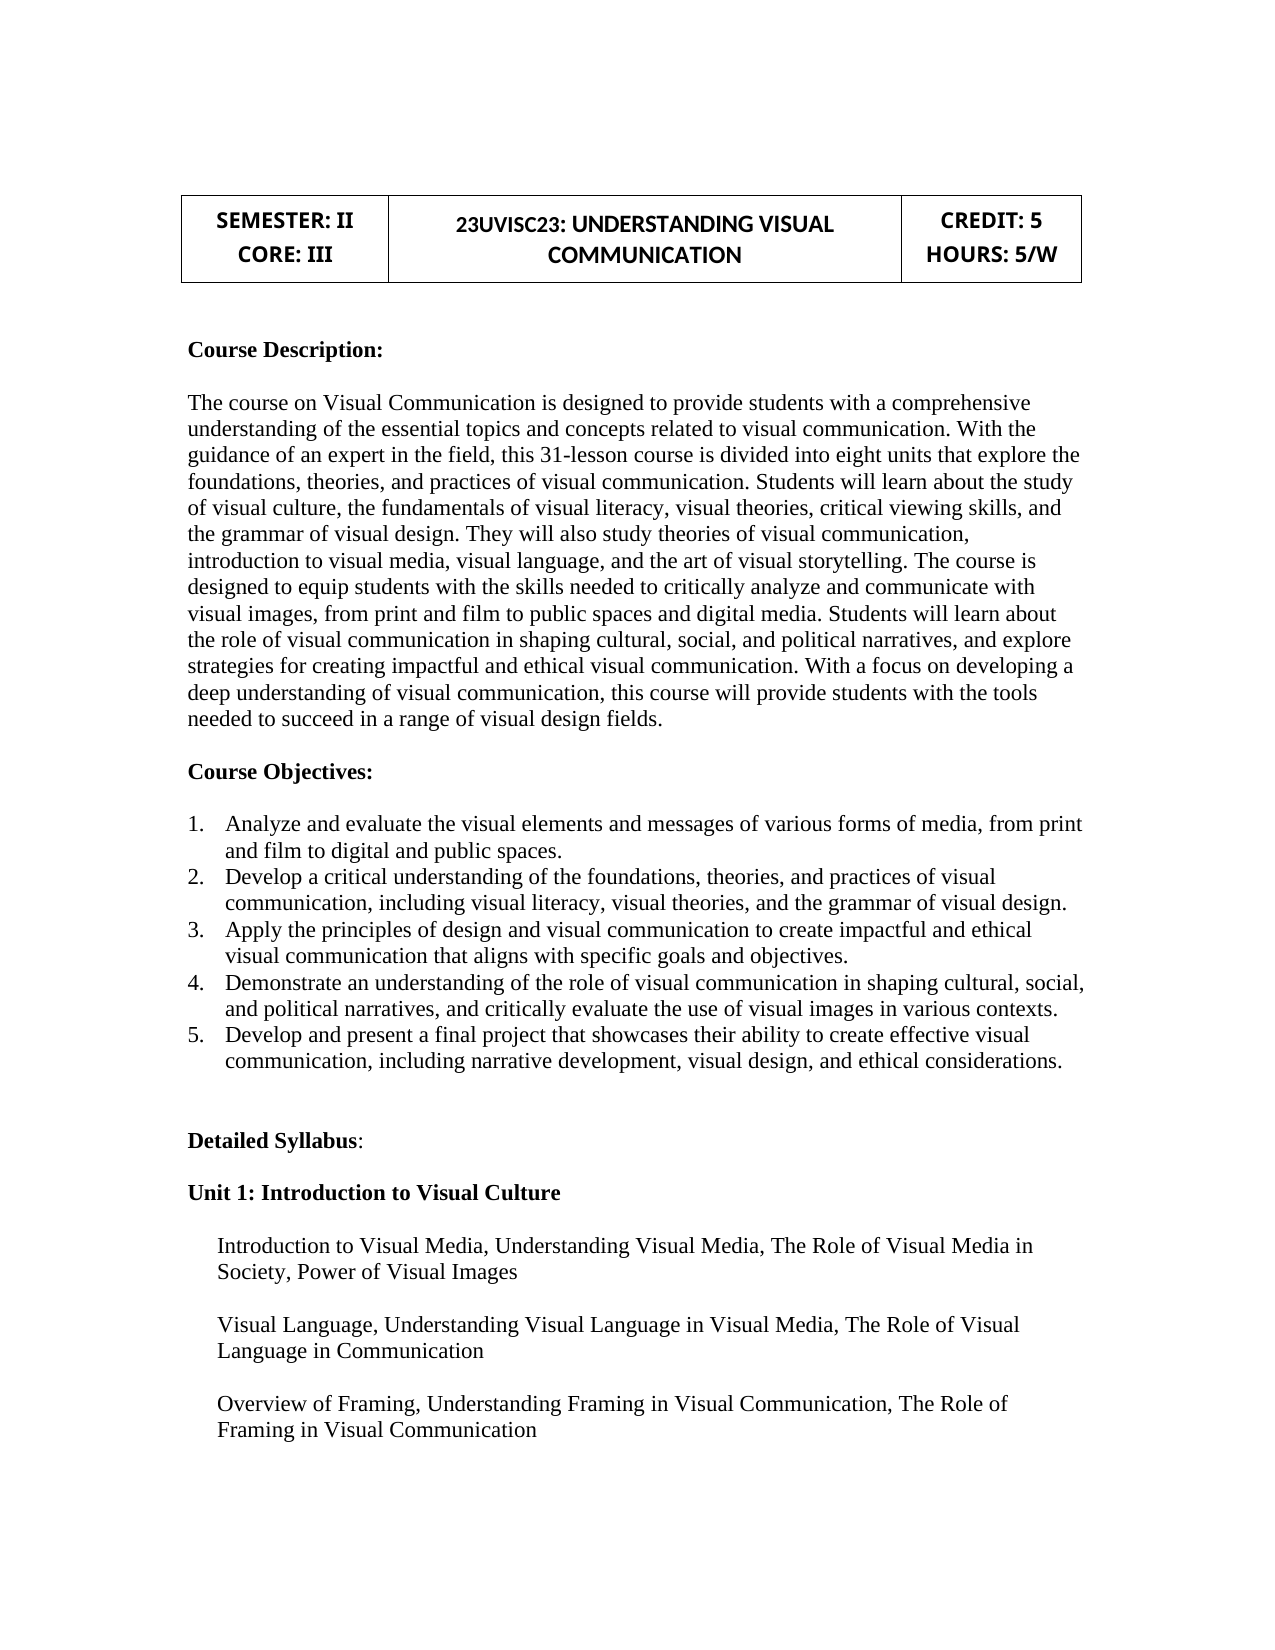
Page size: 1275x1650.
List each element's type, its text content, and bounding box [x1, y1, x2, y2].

text Detailed Syllabus: [187, 1127, 1088, 1153]
list Develop a critical understanding of the foundations, theories, and practices of visual communication, including visual literacy, visual theories, and the grammar of visual design. [187, 863, 1088, 916]
text Course Objectives: [187, 758, 1088, 784]
list Demonstrate an understanding of the role of visual communication in shaping cultural, social, and political narratives, and critically evaluate the use of visual images in various contexts. [187, 968, 1088, 1021]
text The course on Visual Communication is designed to provide students with a comprehensive understanding of the essential topics and concepts related to visual communication. With the guidance of an expert in the field, this 31-lesson course is divided into eight units that explore the foundations, theories, and practices of visual communication. Students will learn about the study of visual culture, the fundamentals of visual literacy, visual theories, critical viewing skills, and the grammar of visual design. They will also study theories of visual communication, introduction to visual media, visual language, and the art of visual storytelling. The course is designed to equip students with the skills needed to critically analyze and communicate with visual images, from print and film to public spaces and digital media. Students will learn about the role of visual communication in shaping cultural, social, and political narratives, and explore strategies for creating impactful and ethical visual communication. With a focus on developing a deep understanding of visual communication, this course will provide students with the tools needed to succeed in a range of visual design fields. [187, 389, 1088, 731]
list Analyze and evaluate the visual elements and messages of various forms of media, from print and film to digital and public spaces. [187, 810, 1088, 863]
text Visual Language, Understanding Visual Language in Visual Media, The Role of Visual Language in Communication [217, 1311, 1088, 1364]
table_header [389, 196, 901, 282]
text Unit 1: Introduction to Visual Culture [187, 1179, 1088, 1206]
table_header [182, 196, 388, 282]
list Develop and present a final project that showcases their ability to create effective visual communication, including narrative development, visual design, and ethical considerations. [187, 1021, 1088, 1074]
text Introduction to Visual Media, Understanding Visual Media, The Role of Visual Media in Society, Power of Visual Images [217, 1232, 1088, 1285]
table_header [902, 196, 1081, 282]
text Course Description: [187, 336, 1088, 362]
text Overview of Framing, Understanding Framing in Visual Communication, The Role of Framing in Visual Communication [217, 1390, 1088, 1443]
list Apply the principles of design and visual communication to create impactful and ethical visual communication that aligns with specific goals and objectives. [187, 916, 1088, 968]
